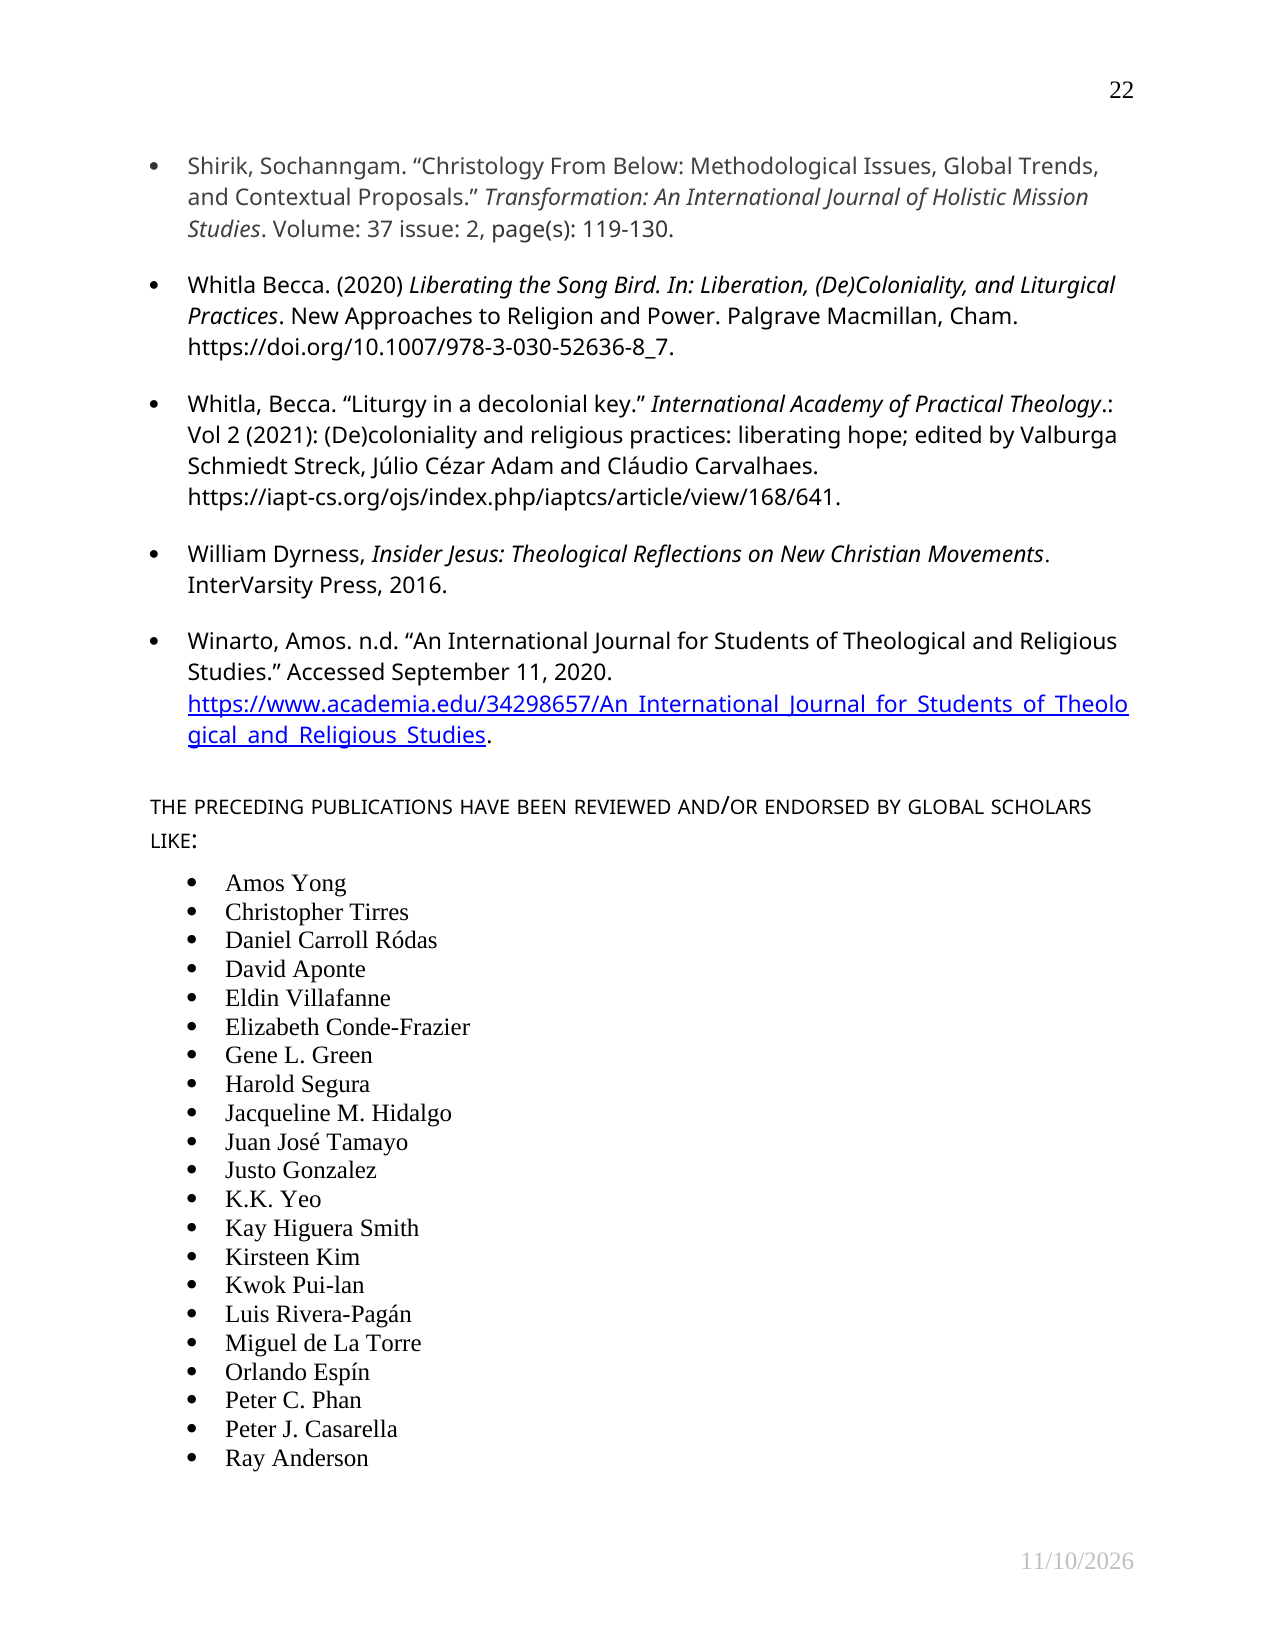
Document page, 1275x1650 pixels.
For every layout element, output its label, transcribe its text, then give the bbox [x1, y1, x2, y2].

list Daniel Carroll Ródas [187, 926, 1134, 954]
list Miguel de La Torre [187, 1328, 1134, 1357]
list Elizabeth Conde-Frazier [187, 1012, 1134, 1041]
list Orlando Espín [187, 1357, 1134, 1386]
list Ray Anderson [187, 1443, 1134, 1472]
list David Aponte [187, 954, 1134, 983]
list K.K. Yeo [187, 1184, 1134, 1213]
list Jacqueline M. Hidalgo [187, 1098, 1134, 1127]
list Kirsteen Kim [187, 1242, 1134, 1271]
list Peter C. Phan [187, 1386, 1134, 1414]
list Peter J. Casarella [187, 1414, 1134, 1443]
list William Dyrness, Insider Jesus: Theological Reflections on New Christian Movements. InterVarsity Press, 2016. [150, 537, 1134, 600]
list Juan José Tamayo [187, 1127, 1134, 1156]
list Christopher Tirres [187, 897, 1134, 926]
list Kwok Pui-lan [187, 1271, 1134, 1299]
list Whitla, Becca. “Liturgy in a decolonial key.” International Academy of Practical Theology.: Vol 2 (2021): (De)coloniality and religious practices: liberating hope; edited by Valburga Schmiedt Streck, Júlio Cézar Adam and Cláudio Carvalhaes. https://iapt-cs.org/ojs/index.php/iaptcs/article/view/168/641. [150, 387, 1134, 512]
list Eldin Villafanne [187, 983, 1134, 1012]
list Shirik, Sochanngam. “Christology From Below: Methodological Issues, Global Trends, and Contextual Proposals.” Transformation: An International Journal of Holistic Mission Studies. Volume: 37 issue: 2, page(s): 119-130. [150, 150, 1134, 244]
list Amos Yong [187, 868, 1134, 897]
list Kay Higuera Smith [187, 1213, 1134, 1242]
list Harold Segura [187, 1069, 1134, 1098]
list Justo Gonzalez [187, 1156, 1134, 1184]
subtitle the preceding publications have been reviewed and/or endorsed by global scholars like: [150, 787, 1134, 856]
list Winarto, Amos. n.d. “An International Journal for Students of Theological and Religious Studies.” Accessed September 11, 2020. https://www.academia.edu/34298657/An_International_Journal_for_Students_of_Theological_and_Religious_Studies. [150, 625, 1134, 750]
list Luis Rivera-Pagán [187, 1299, 1134, 1328]
list Whitla Becca. (2020) Liberating the Song Bird. In: Liberation, (De)Coloniality, and Liturgical Practices. New Approaches to Religion and Power. Palgrave Macmillan, Cham. https://doi.org/10.1007/978-3-030-52636-8_7. [150, 269, 1134, 362]
list Gene L. Green [187, 1041, 1134, 1069]
